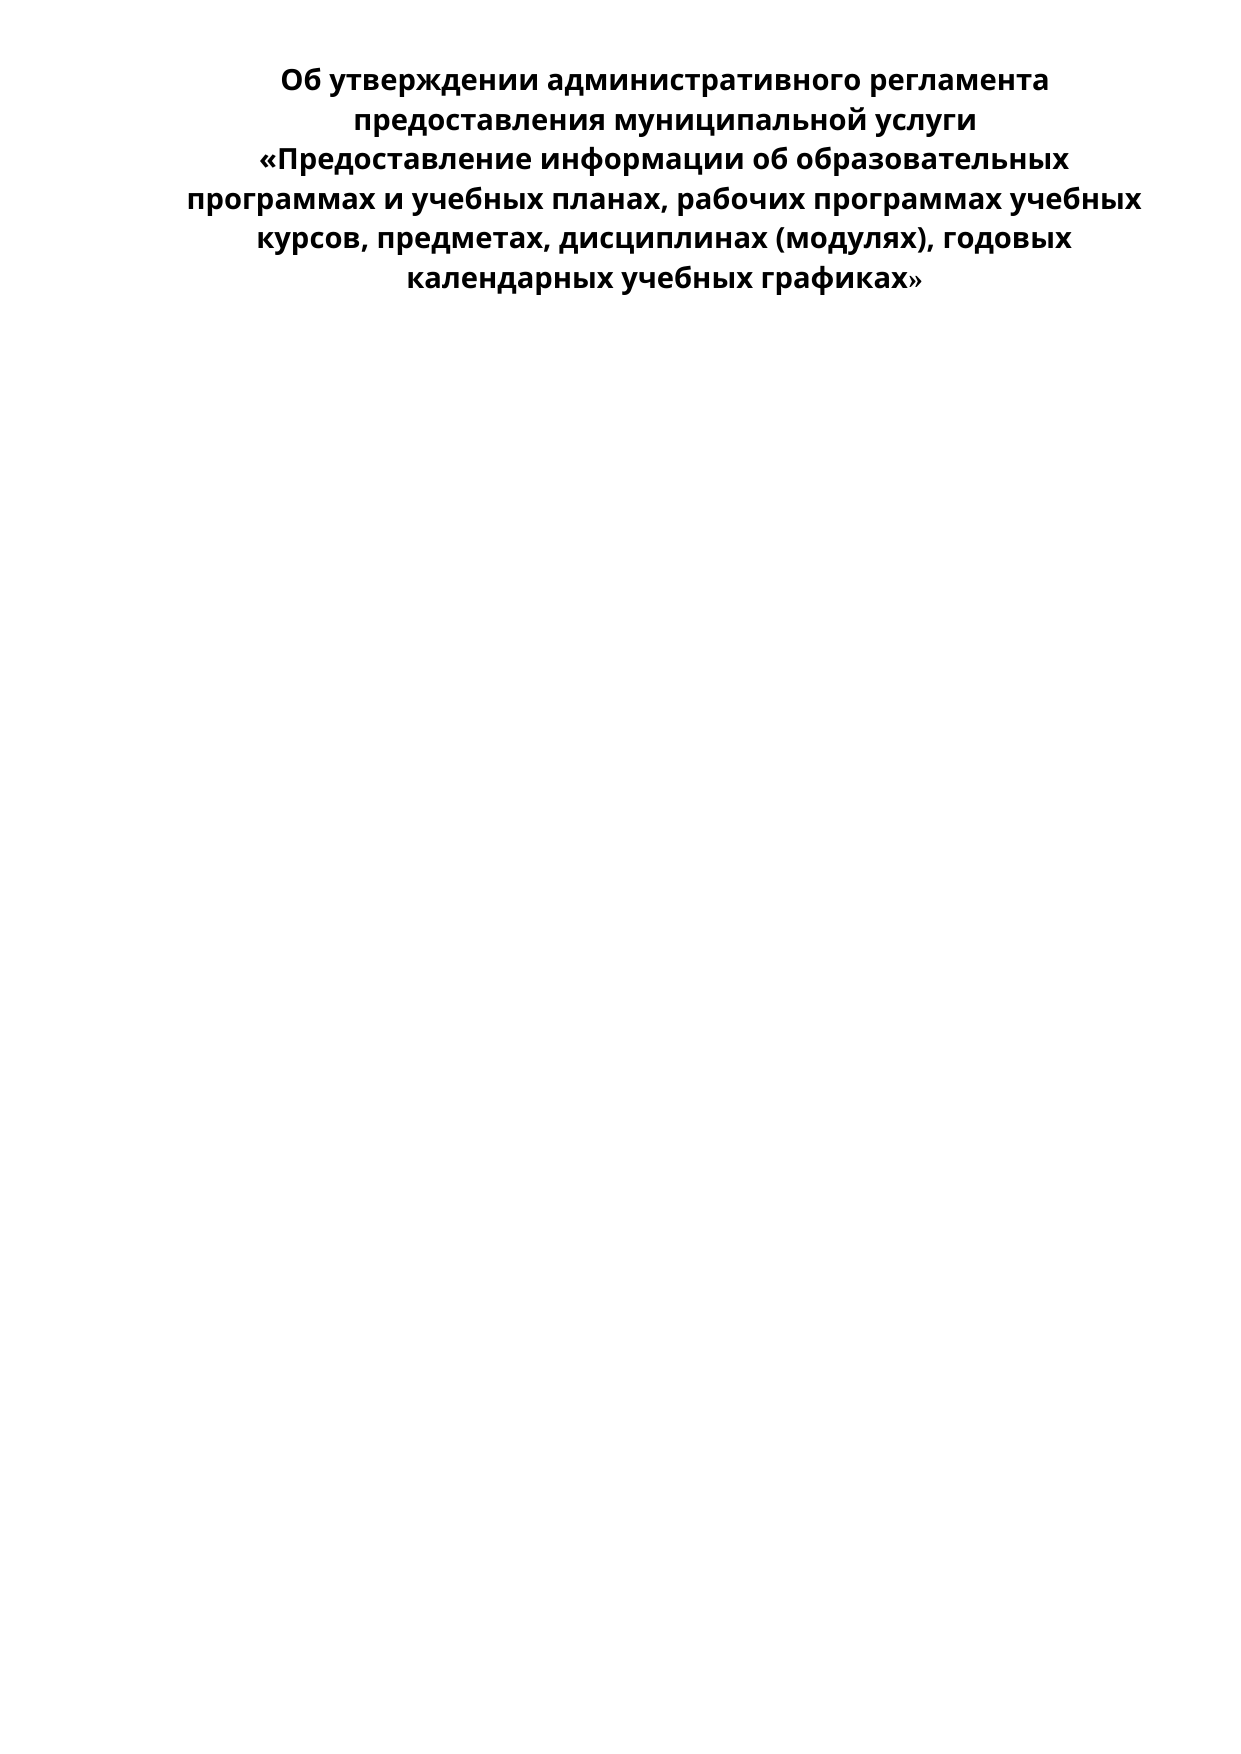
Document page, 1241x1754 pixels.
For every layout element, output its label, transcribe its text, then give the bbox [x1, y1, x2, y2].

title Об утверждении административного регламента предоставления муниципальной услуги [177, 59, 1153, 138]
title «Предоставление информации об образовательных программах и учебных планах, рабочих программах учебных курсов, предметах, дисциплинах (модулях), годовых календарных учебных графиках» [177, 138, 1152, 297]
